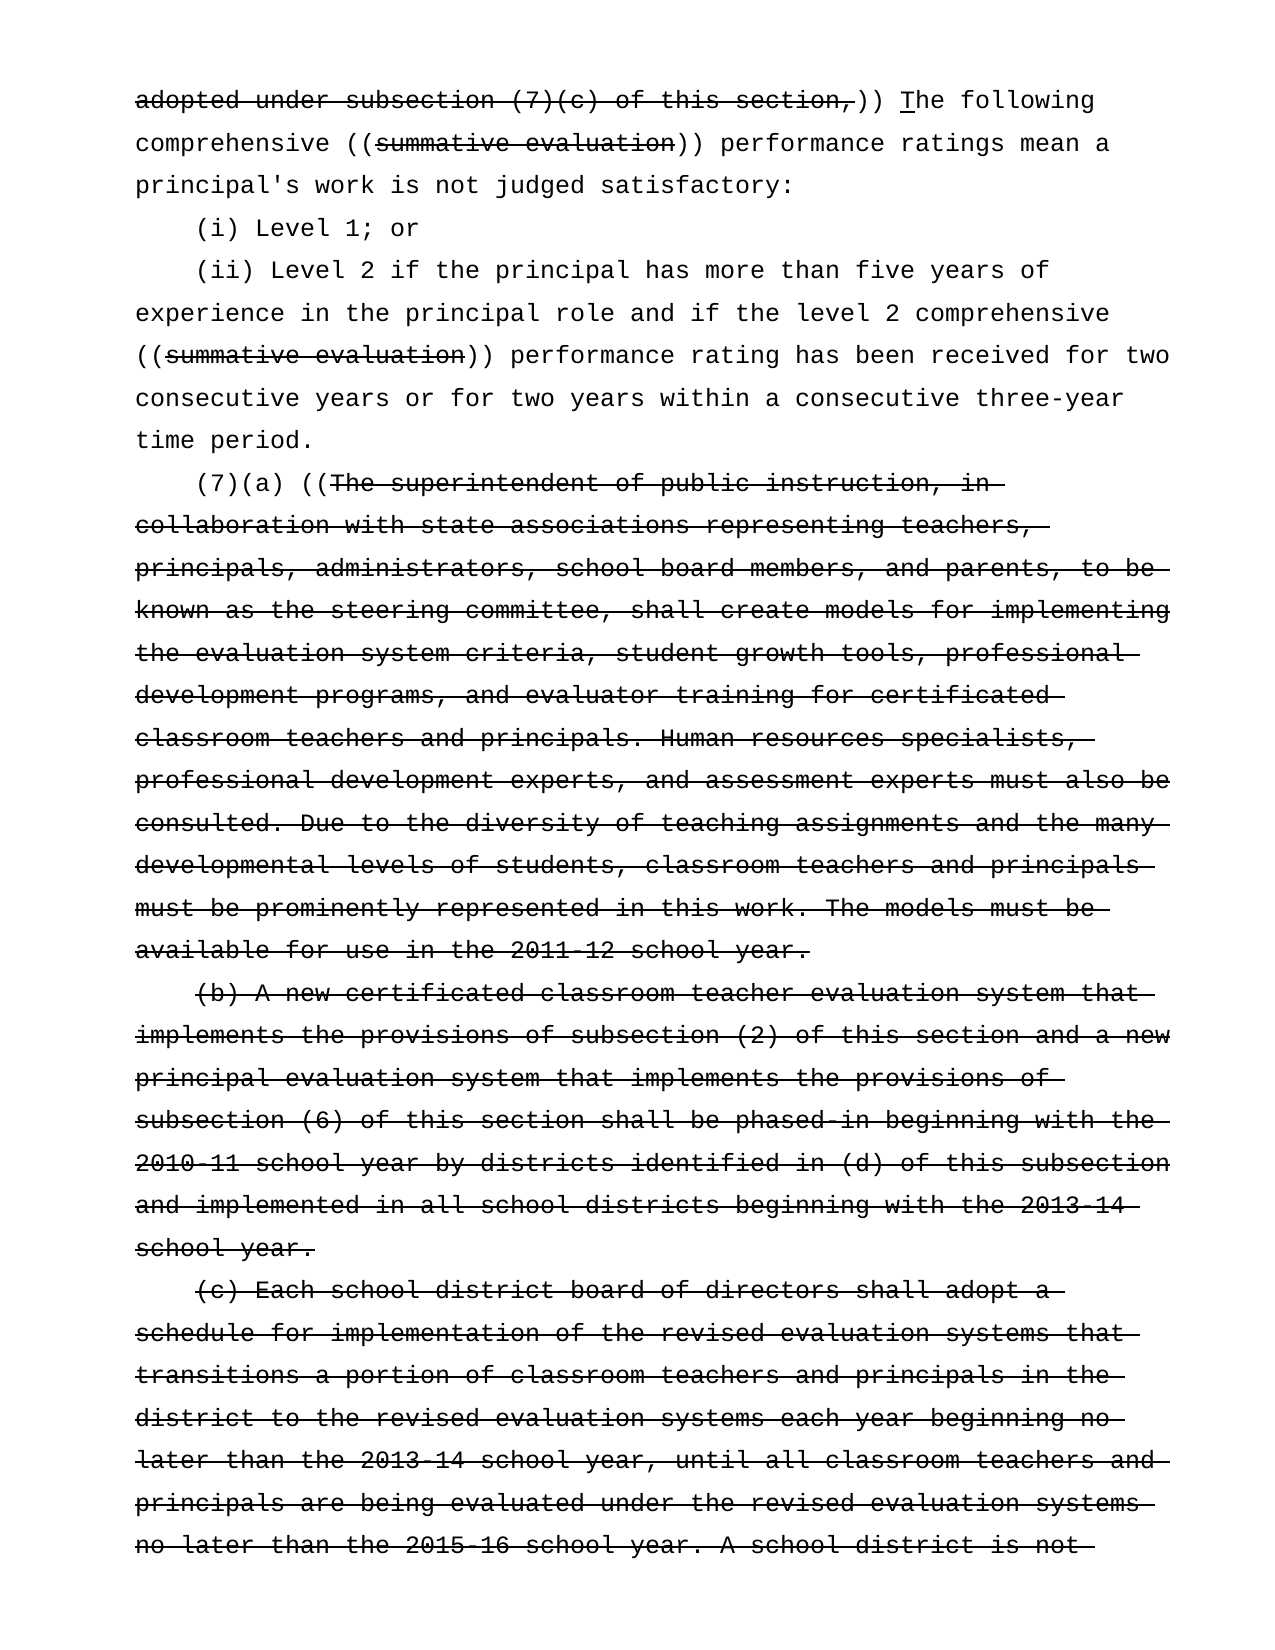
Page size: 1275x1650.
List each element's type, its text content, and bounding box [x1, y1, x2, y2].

text (7)(a) ((The superintendent of public instruction, in collaboration with state associations representing teachers, principals, administrators, school board members, and parents, to be known as the steering committee, shall create models for implementing the evaluation system criteria, student growth tools, professional development programs, and evaluator training for certificated classroom teachers and principals. Human resources specialists, professional development experts, and assessment experts must also be consulted. Due to the diversity of teaching assignments and the many developmental levels of students, classroom teachers and principals must be prominently represented in this work. The models must be available for use in the 2011-12 school year. [135, 613, 1170, 781]
text (b) A new certificated classroom teacher evaluation system that implements the provisions of subsection (2) of this section and a new principal evaluation system that implements the provisions of subsection (6) of this section shall be phased-in beginning with the 2010-11 school year by districts identified in (d) of this subsection and implemented in all school districts beginning with the 2013-14 school year. [135, 1123, 1170, 1164]
text (7)(a) ((The superintendent of public instruction, in collaboration with state associations representing teachers, principals, administrators, school board members, and parents, to be known as the steering committee, shall create models for implementing the evaluation system criteria, student growth tools, professional development programs, and evaluator training for certificated classroom teachers and principals. Human resources specialists, professional development experts, and assessment experts must also be consulted. Due to the diversity of teaching assignments and the many developmental levels of students, classroom teachers and principals must be prominently represented in this work. The models must be available for use in the 2011-12 school year. [135, 826, 1170, 967]
text (7)(a) ((The superintendent of public instruction, in collaboration with state associations representing teachers, principals, administrators, school board members, and parents, to be known as the steering committee, shall create models for implementing the evaluation system criteria, student growth tools, professional development programs, and evaluator training for certificated classroom teachers and principals. Human resources specialists, professional development experts, and assessment experts must also be consulted. Due to the diversity of teaching assignments and the many developmental levels of students, classroom teachers and principals must be prominently represented in this work. The models must be available for use in the 2011-12 school year. [135, 457, 1170, 569]
text (b) A new certificated classroom teacher evaluation system that implements the provisions of subsection (2) of this section and a new principal evaluation system that implements the provisions of subsection (6) of this section shall be phased-in beginning with the 2010-11 school year by districts identified in (d) of this subsection and implemented in all school districts beginning with the 2013-14 school year. [135, 1166, 1170, 1265]
text (b) A new certificated classroom teacher evaluation system that implements the provisions of subsection (2) of this section and a new principal evaluation system that implements the provisions of subsection (6) of this section shall be phased-in beginning with the 2010-11 school year by districts identified in (d) of this subsection and implemented in all school districts beginning with the 2013-14 school year. [135, 1038, 1170, 1121]
text (b) A new certificated classroom teacher evaluation system that implements the provisions of subsection (2) of this section and a new principal evaluation system that implements the provisions of subsection (6) of this section shall be phased-in beginning with the 2010-11 school year by districts identified in (d) of this subsection and implemented in all school districts beginning with the 2013-14 school year. [135, 967, 1170, 1036]
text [135, 1463, 1170, 1562]
text (ii) Level 2 if the principal has more than five years of experience in the principal role and if the level 2 comprehensive ((summative evaluation)) performance rating has been received for two consecutive years or for two years within a consecutive three-year time period. [135, 245, 1170, 457]
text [135, 75, 1170, 202]
text (i) Level 1; or [135, 202, 1170, 245]
